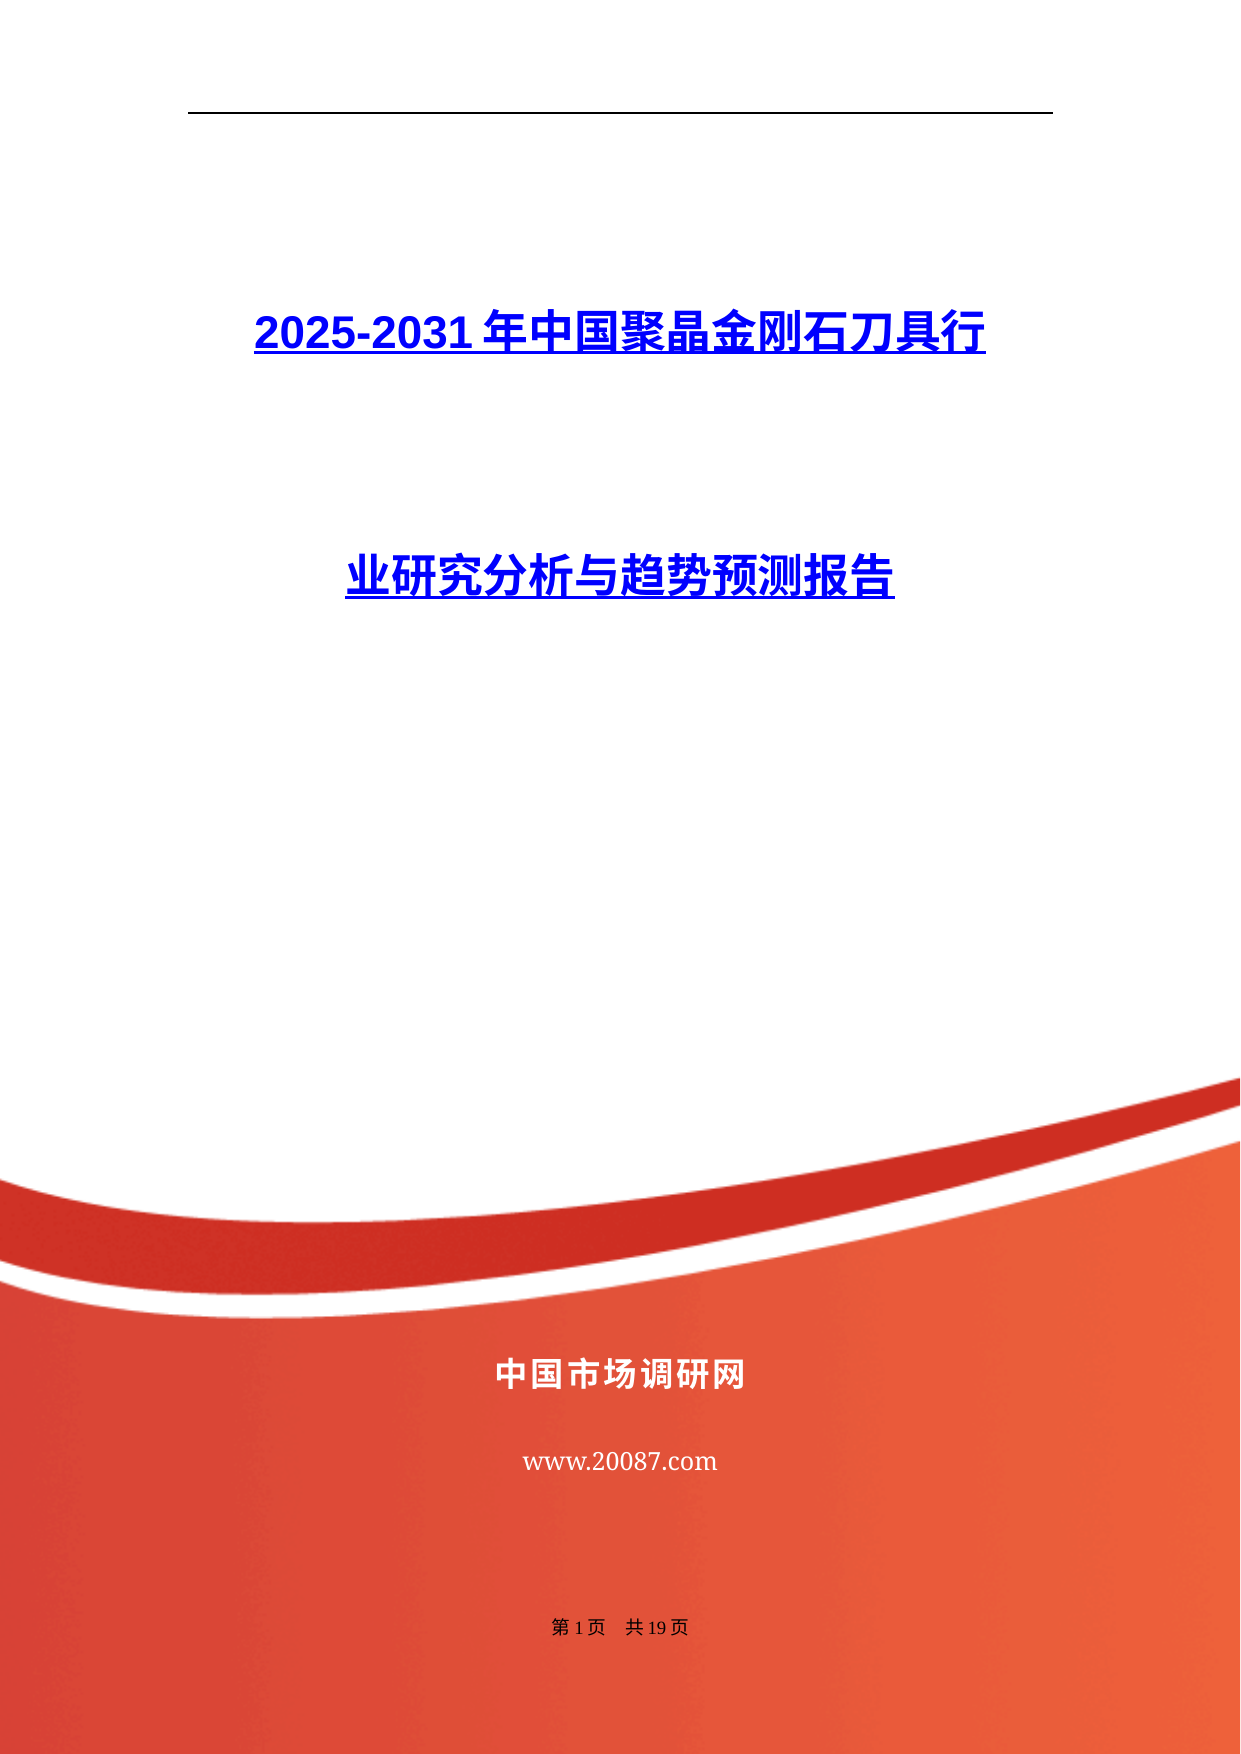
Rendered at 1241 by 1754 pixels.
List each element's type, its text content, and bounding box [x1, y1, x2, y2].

subtitle 中国市场调研网 [187, 1339, 1053, 1404]
text www.20087.com [187, 1428, 1053, 1493]
table_header 2025-2031年中国聚晶金刚石刀具行业研究分析与趋势预测报告 [188, 207, 1053, 773]
picture [0, 1006, 1241, 1754]
